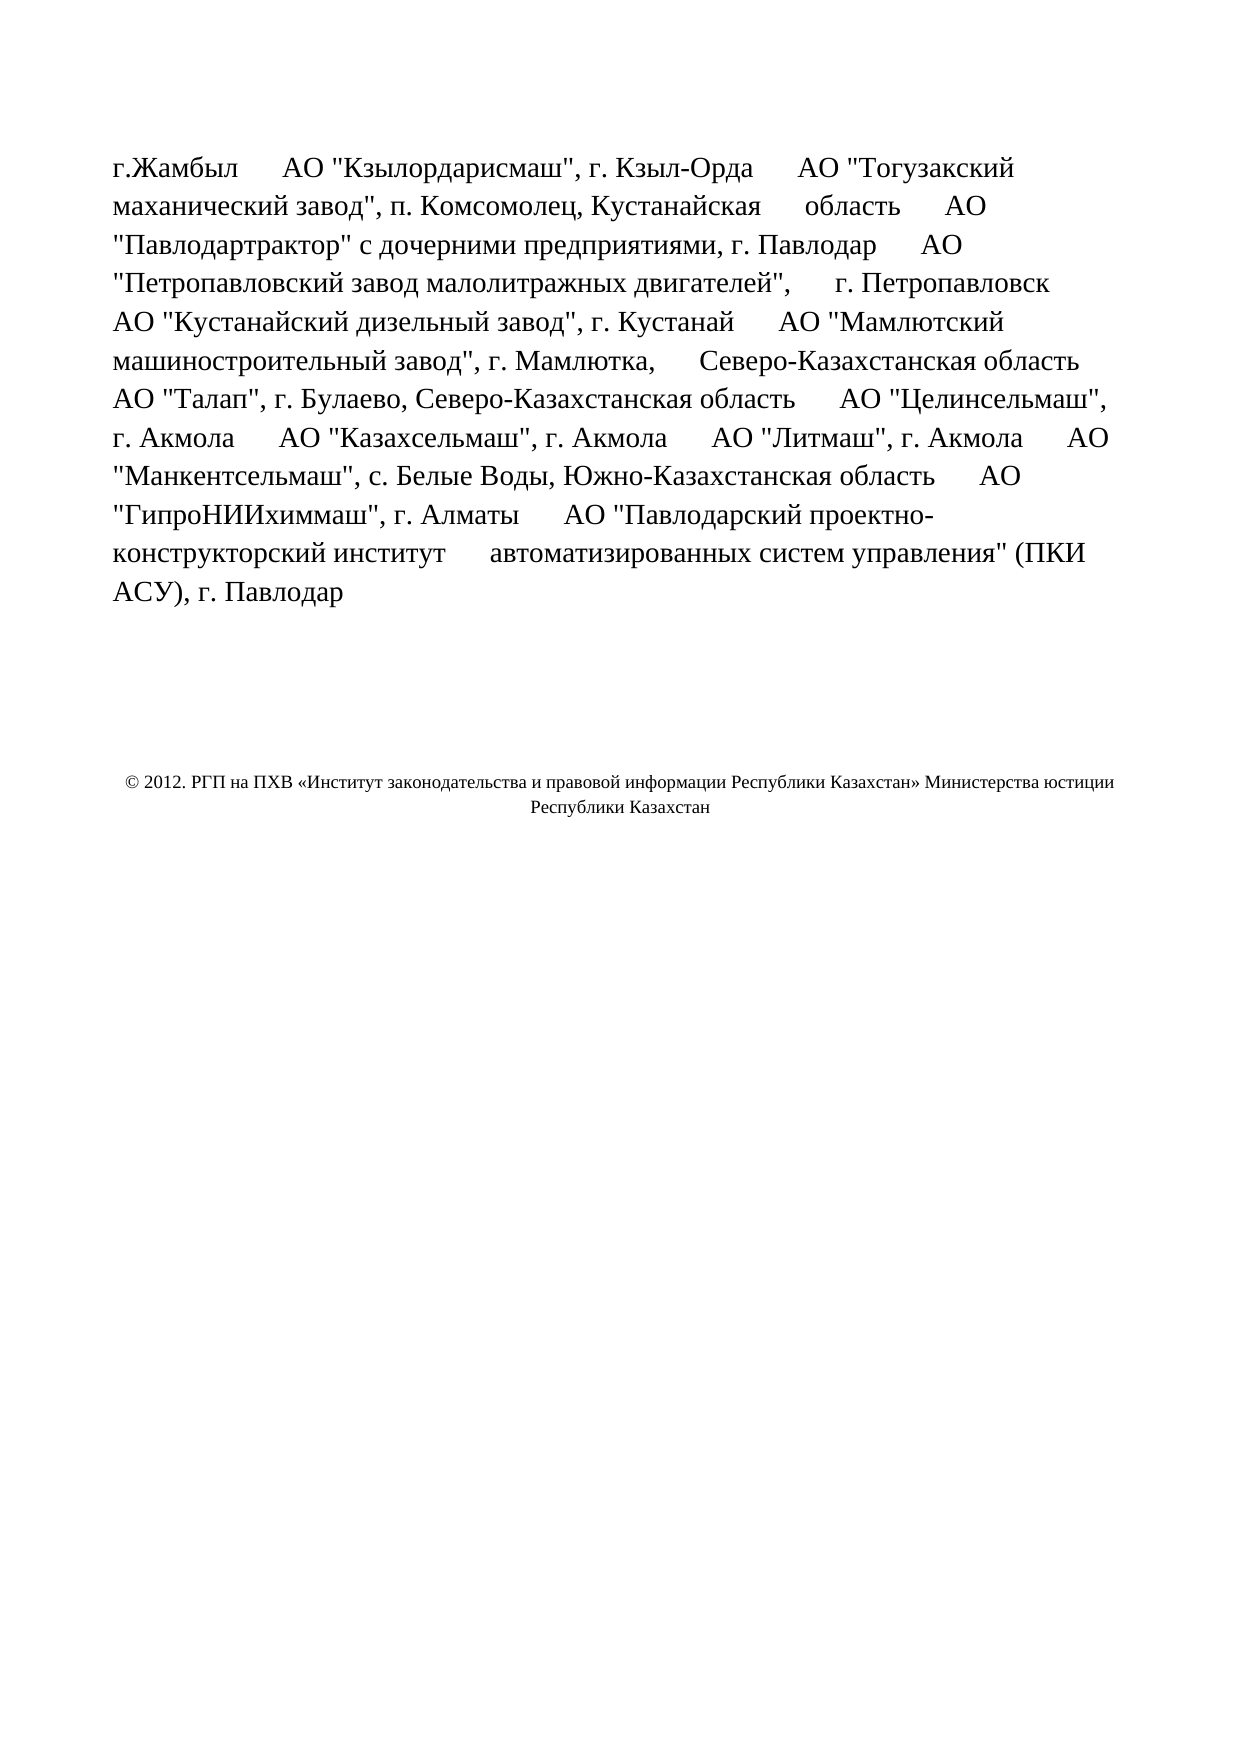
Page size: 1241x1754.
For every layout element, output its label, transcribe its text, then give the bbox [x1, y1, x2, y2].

text © 2012. РГП на ПХВ «Институт законодательства и правовой информации Республики Казахстан» Министерства юстиции Республики Казахстан [112, 771, 1128, 817]
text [112, 150, 1128, 607]
